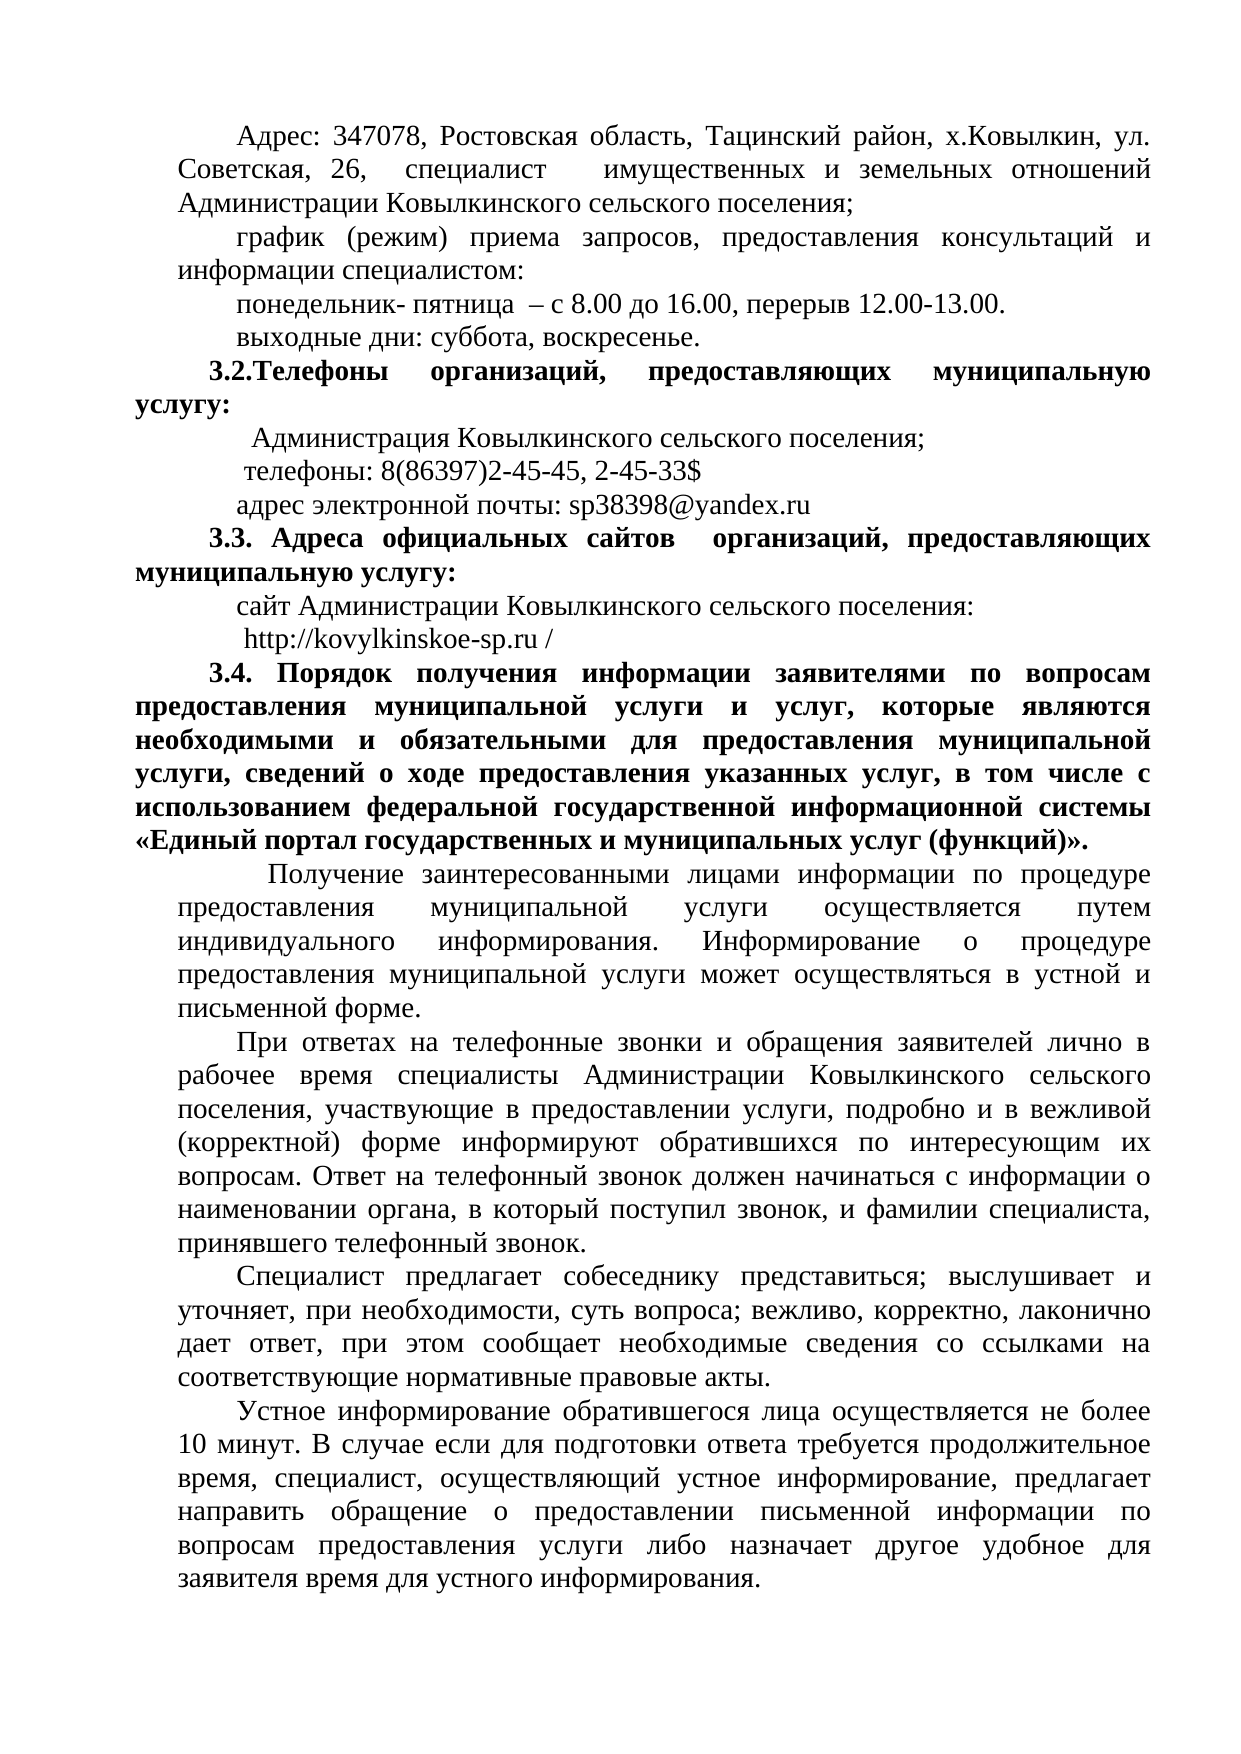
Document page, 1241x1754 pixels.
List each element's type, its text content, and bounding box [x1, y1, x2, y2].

text выходные дни: суббота, воскресенье. [177, 319, 1152, 353]
text Устное информирование обратившегося лица осуществляется не более 10 минут. В случае если для подготовки ответа требуется продолжительное время, специалист, осуществляющий устное информирование, предлагает направить обращение о предоставлении письменной информации по вопросам предоставления услуги либо назначает другое удобное для заявителя время для устного информирования. [177, 1393, 1152, 1594]
text Специалист предлагает собеседнику представиться; выслушивает и уточняет, при необходимости, суть вопроса; вежливо, корректно, лаконично дает ответ, при этом сообщает необходимые сведения со ссылками на соответствующие нормативные правовые акты. [177, 1258, 1152, 1393]
text Получение заинтересованными лицами информации по процедуре предоставления муниципальной услуги осуществляется путем индивидуального информирования. Информирование о процедуре предоставления муниципальной услуги может осуществляться в устной и письменной форме. [177, 856, 1152, 1024]
text график (режим) приема запросов, предоставления консультаций и информации специалистом: [177, 219, 1152, 286]
text 3.4. Порядок получения информации заявителями по вопросам предоставления муниципальной услуги и услуг, которые являются необходимыми и обязательными для предоставления муниципальной услуги, сведений о ходе предоставления указанных услуг, в том числе с использованием федеральной государственной информационной системы «Единый портал государственных и муниципальных услуг (функций)». [135, 655, 1152, 856]
text адрес электронной почты: sp38398@yandex.ru [177, 487, 1152, 521]
text 3.3. Адреса официальных сайтов организаций, предоставляющих муниципальную услугу: [135, 521, 1152, 588]
text сайт Администрации Ковылкинского сельского поселения: [177, 588, 1152, 621]
text 3.2.Телефоны организаций, предоставляющих муниципальную услугу: [135, 353, 1152, 420]
text Адрес: 347078, Ростовская область, Тацинский район, х.Ковылкин, ул. Советская, 26, специалист имущественных и земельных отношений Администрации Ковылкинского сельского поселения; [177, 118, 1152, 219]
text понедельник- пятница – с 8.00 до 16.00, перерыв 12.00-13.00. [177, 286, 1152, 319]
text Администрация Ковылкинского сельского поселения; [177, 420, 1152, 453]
text http://kovylkinskoe-sp.ru / [177, 621, 1152, 655]
text телефоны: 8(86397)2-45-45, 2-45-33$ [177, 453, 1152, 487]
text При ответах на телефонные звонки и обращения заявителей лично в рабочее время специалисты Администрации Ковылкинского сельского поселения, участвующие в предоставлении услуги, подробно и в вежливой (корректной) форме информируют обратившихся по интересующим их вопросам. Ответ на телефонный звонок должен начинаться с информации о наименовании органа, в который поступил звонок, и фамилии специалиста, принявшего телефонный звонок. [177, 1024, 1152, 1258]
